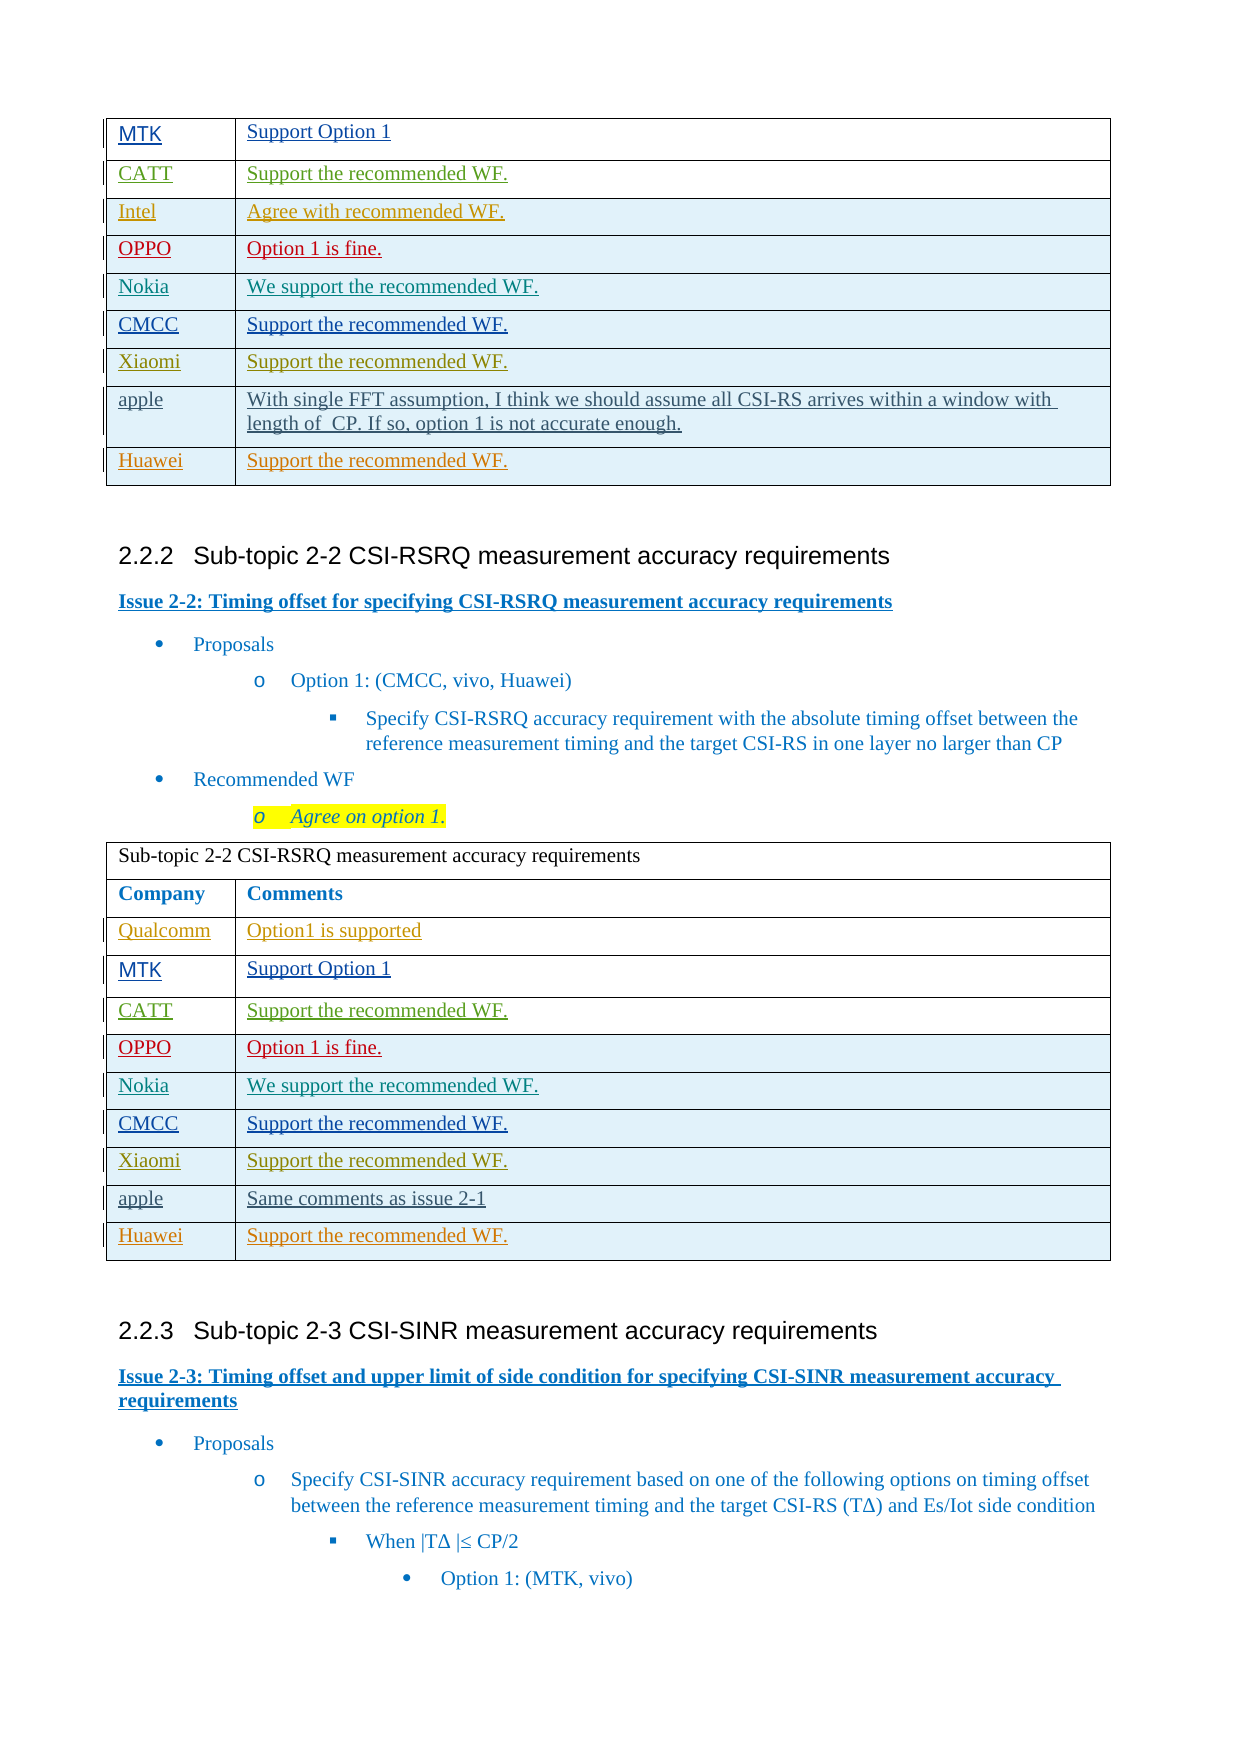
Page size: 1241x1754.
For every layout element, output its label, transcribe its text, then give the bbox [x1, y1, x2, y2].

list Specify CSI-SINR accuracy requirement based on one of the following options on timing offset between the reference measurement timing and the target CSI-RS (TΔ) and Es/Iot side condition [253, 1467, 1122, 1517]
table_cell [107, 918, 235, 954]
list Proposals [156, 632, 1122, 656]
text Issue 2-3: Timing offset and upper limit of side condition for specifying CSI-SINR measurement accuracy requirements [118, 1364, 1122, 1412]
list Option 1: (CMCC, vivo, Huawei) [253, 668, 1122, 694]
list Agree on option 1. [253, 803, 1122, 829]
table_cell [107, 998, 235, 1034]
list Proposals [156, 1431, 1122, 1454]
table_cell [236, 956, 1110, 997]
table_cell [236, 161, 1110, 198]
table_cell Company [107, 880, 235, 917]
table_cell [236, 998, 1110, 1034]
list Option 1: (MTK, vivo) [403, 1566, 1122, 1590]
list Recommended WF [156, 767, 1122, 791]
subtitle Sub-topic 2-3 CSI-SINR measurement accuracy requirements [118, 1316, 1122, 1345]
table_cell [107, 119, 235, 160]
table_cell Comments [236, 880, 1110, 917]
table_cell [236, 918, 1110, 954]
list When |TΔ |≤ CP/2 [328, 1529, 1122, 1553]
table_cell [107, 161, 235, 198]
table_header Sub-topic 2-2 CSI-RSRQ measurement accuracy requirements [107, 843, 1110, 879]
list Specify CSI-RSRQ accuracy requirement with the absolute timing offset between the reference measurement timing and the target CSI-RS in one layer no larger than CP [328, 706, 1122, 754]
table_cell [236, 119, 1110, 160]
subtitle Sub-topic 2-2 CSI-RSRQ measurement accuracy requirements [118, 541, 1122, 570]
table_cell [107, 956, 235, 997]
text Issue 2-2: Timing offset for specifying CSI-RSRQ measurement accuracy requirements [118, 589, 1122, 613]
